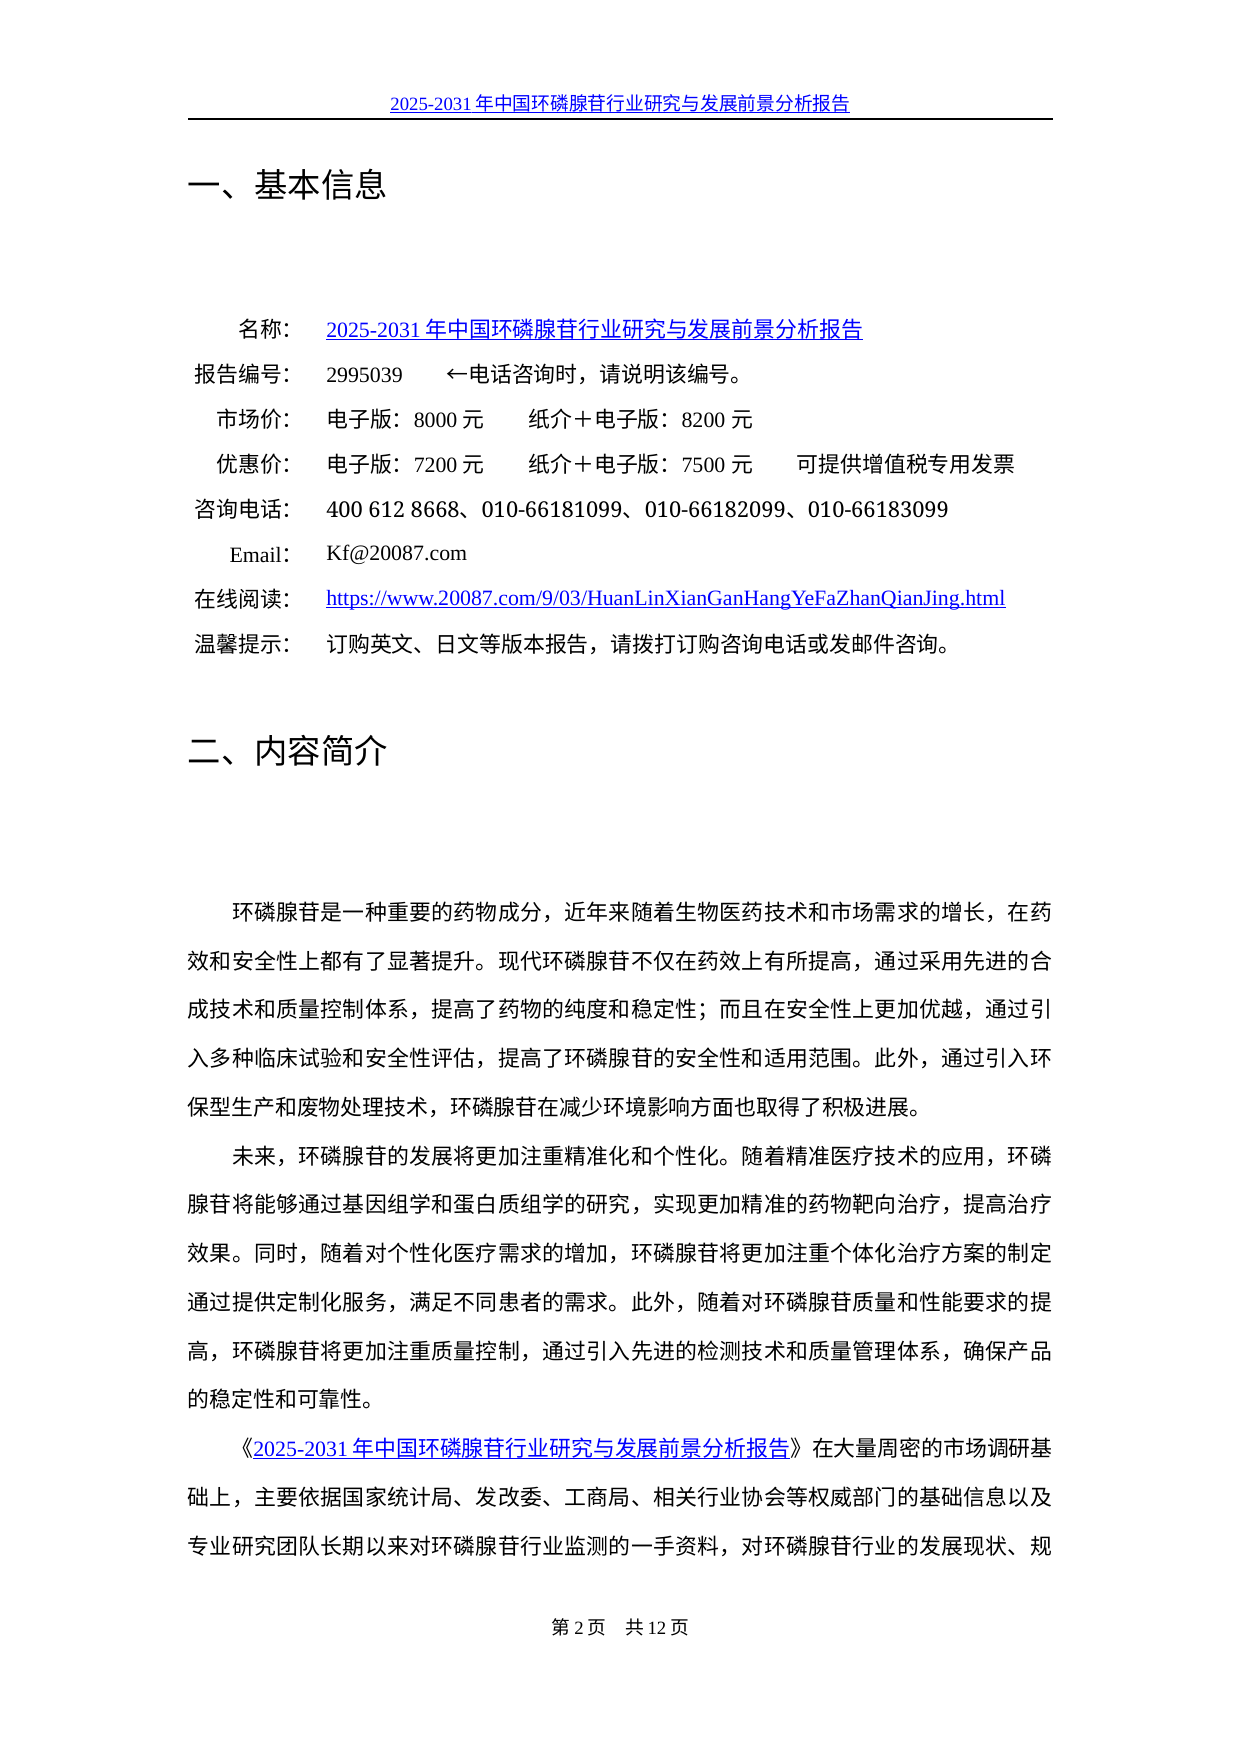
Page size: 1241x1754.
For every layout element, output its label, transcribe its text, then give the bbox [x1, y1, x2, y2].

table_header 2025-2031年中国环磷腺苷行业研究与发展前景分析报告 [315, 312, 1073, 357]
table_cell 400 612 8668、010-66181099、010-66182099、010-66183099 [315, 492, 1073, 537]
title 一、基本信息 [187, 150, 1053, 215]
table_cell Email： [167, 537, 315, 582]
table_cell [315, 582, 1073, 627]
title 二、内容简介 [187, 717, 1053, 782]
table_cell 咨询电话： [167, 492, 315, 537]
table_cell 2995039 ←电话咨询时，请说明该编号。 [315, 357, 1073, 402]
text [187, 894, 1053, 1561]
table_header 名称： [167, 312, 315, 357]
table_cell 市场价： [167, 402, 315, 447]
table_cell 订购英文、日文等版本报告，请拨打订购咨询电话或发邮件咨询。 [315, 627, 1073, 672]
table_cell Kf@20087.com [315, 537, 1073, 582]
table_cell 在线阅读： [167, 582, 315, 627]
table_cell 电子版：8000 元 纸介＋电子版：8200 元 [315, 402, 1073, 447]
table_cell 优惠价： [167, 447, 315, 492]
table_cell 报告编号： [167, 357, 315, 402]
table_cell 电子版：7200 元 纸介＋电子版：7500 元 可提供增值税专用发票 [315, 447, 1073, 492]
table_cell 温馨提示： [167, 627, 315, 672]
